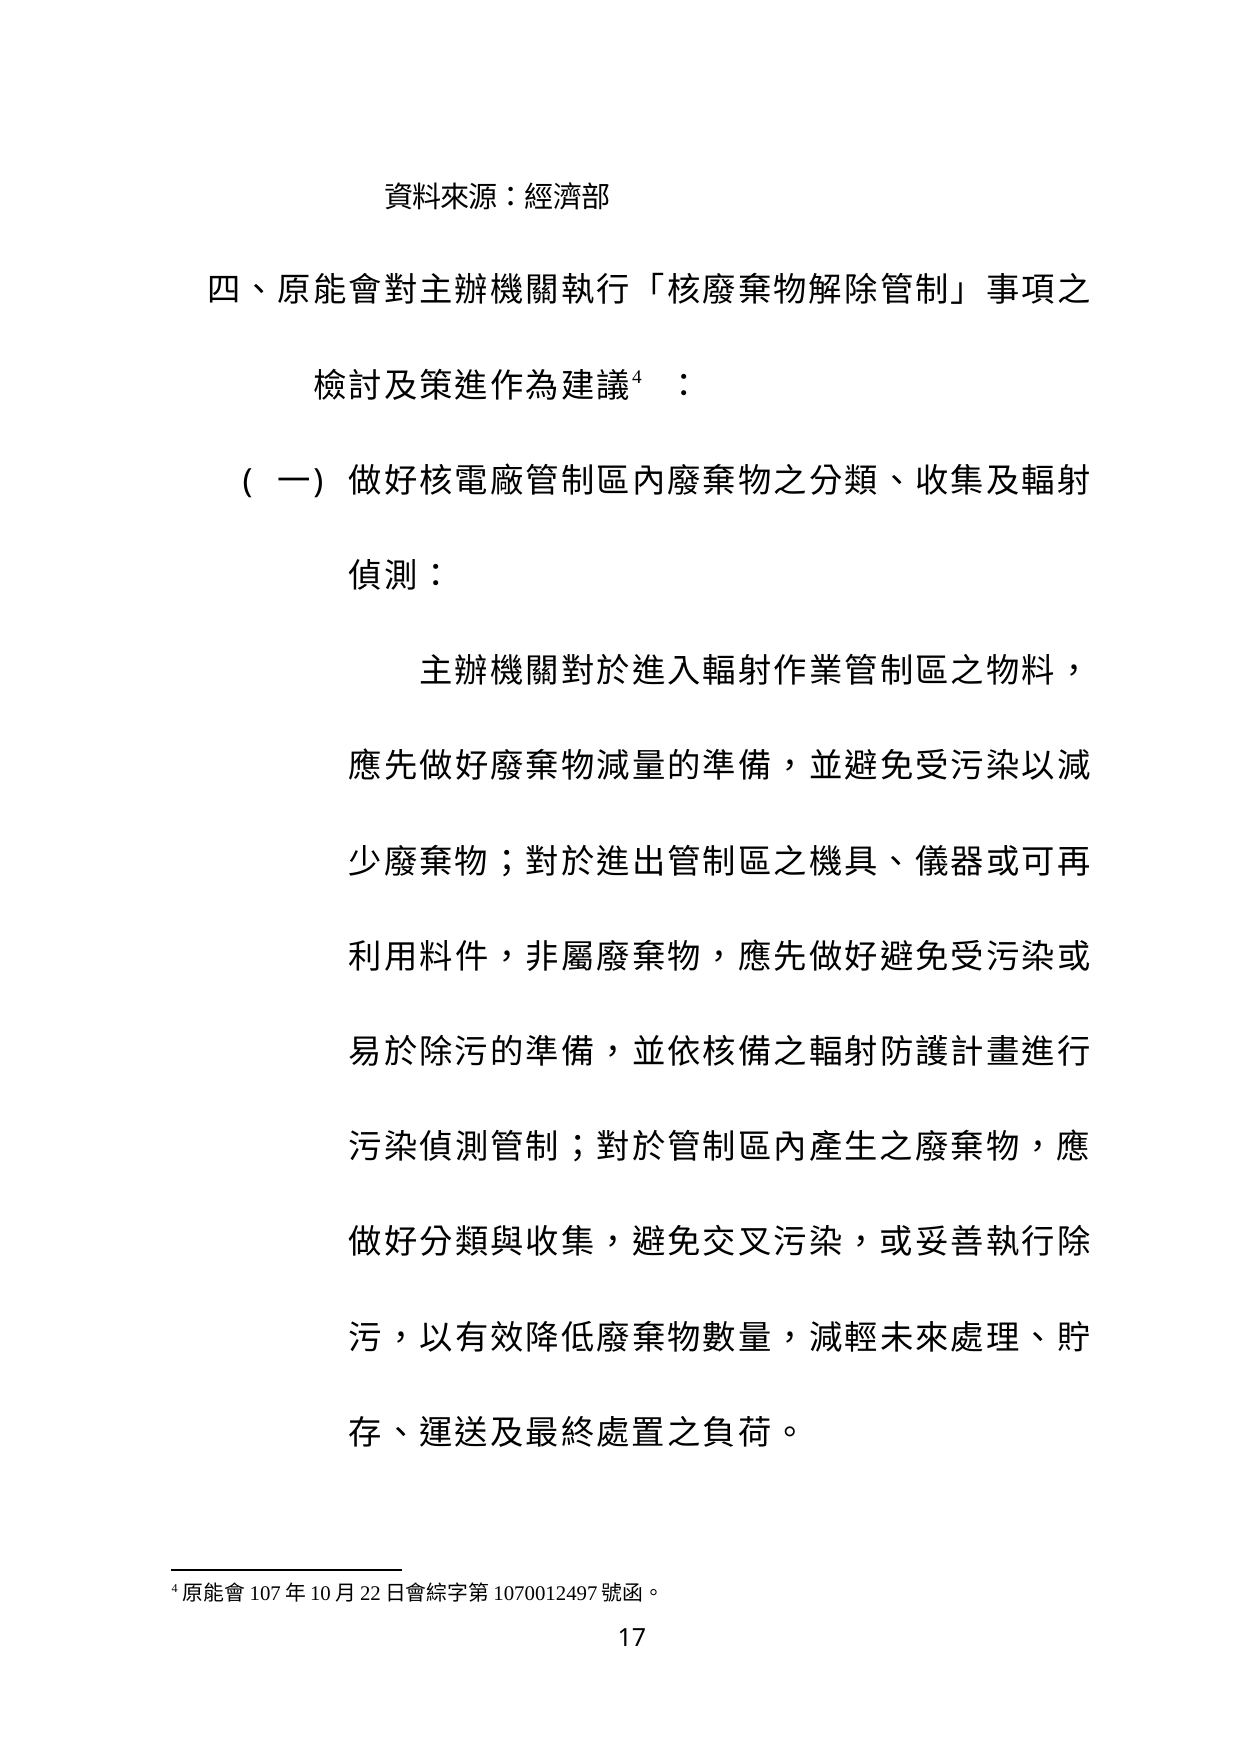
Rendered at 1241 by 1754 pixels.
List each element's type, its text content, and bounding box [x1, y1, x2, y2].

subtitle 做好核電廠管制區內廢棄物之分類、收集及輻射偵測： [242, 430, 1092, 621]
text 資料來源：經濟部 [384, 177, 1092, 215]
subtitle 原能會對主辦機關執行「核廢棄物解除管制」事項之檢討及策進作為建議： [207, 240, 1092, 430]
text 主辦機關對於進入輻射作業管制區之物料，應先做好廢棄物減量的準備，並避免受污染以減少廢棄物；對於進出管制區之機具、儀器或可再利用料件，非屬廢棄物，應先做好避免受污染或易於除污的準備，並依核備之輻射防護計畫進行污染偵測管制；對於管制區內產生之廢棄物，應做好分類與收集，避免交叉污染，或妥善執行除污，以有效降低廢棄物數量，減輕未來處理、貯存、運送及最終處置之負荷。 [313, 621, 1092, 1477]
